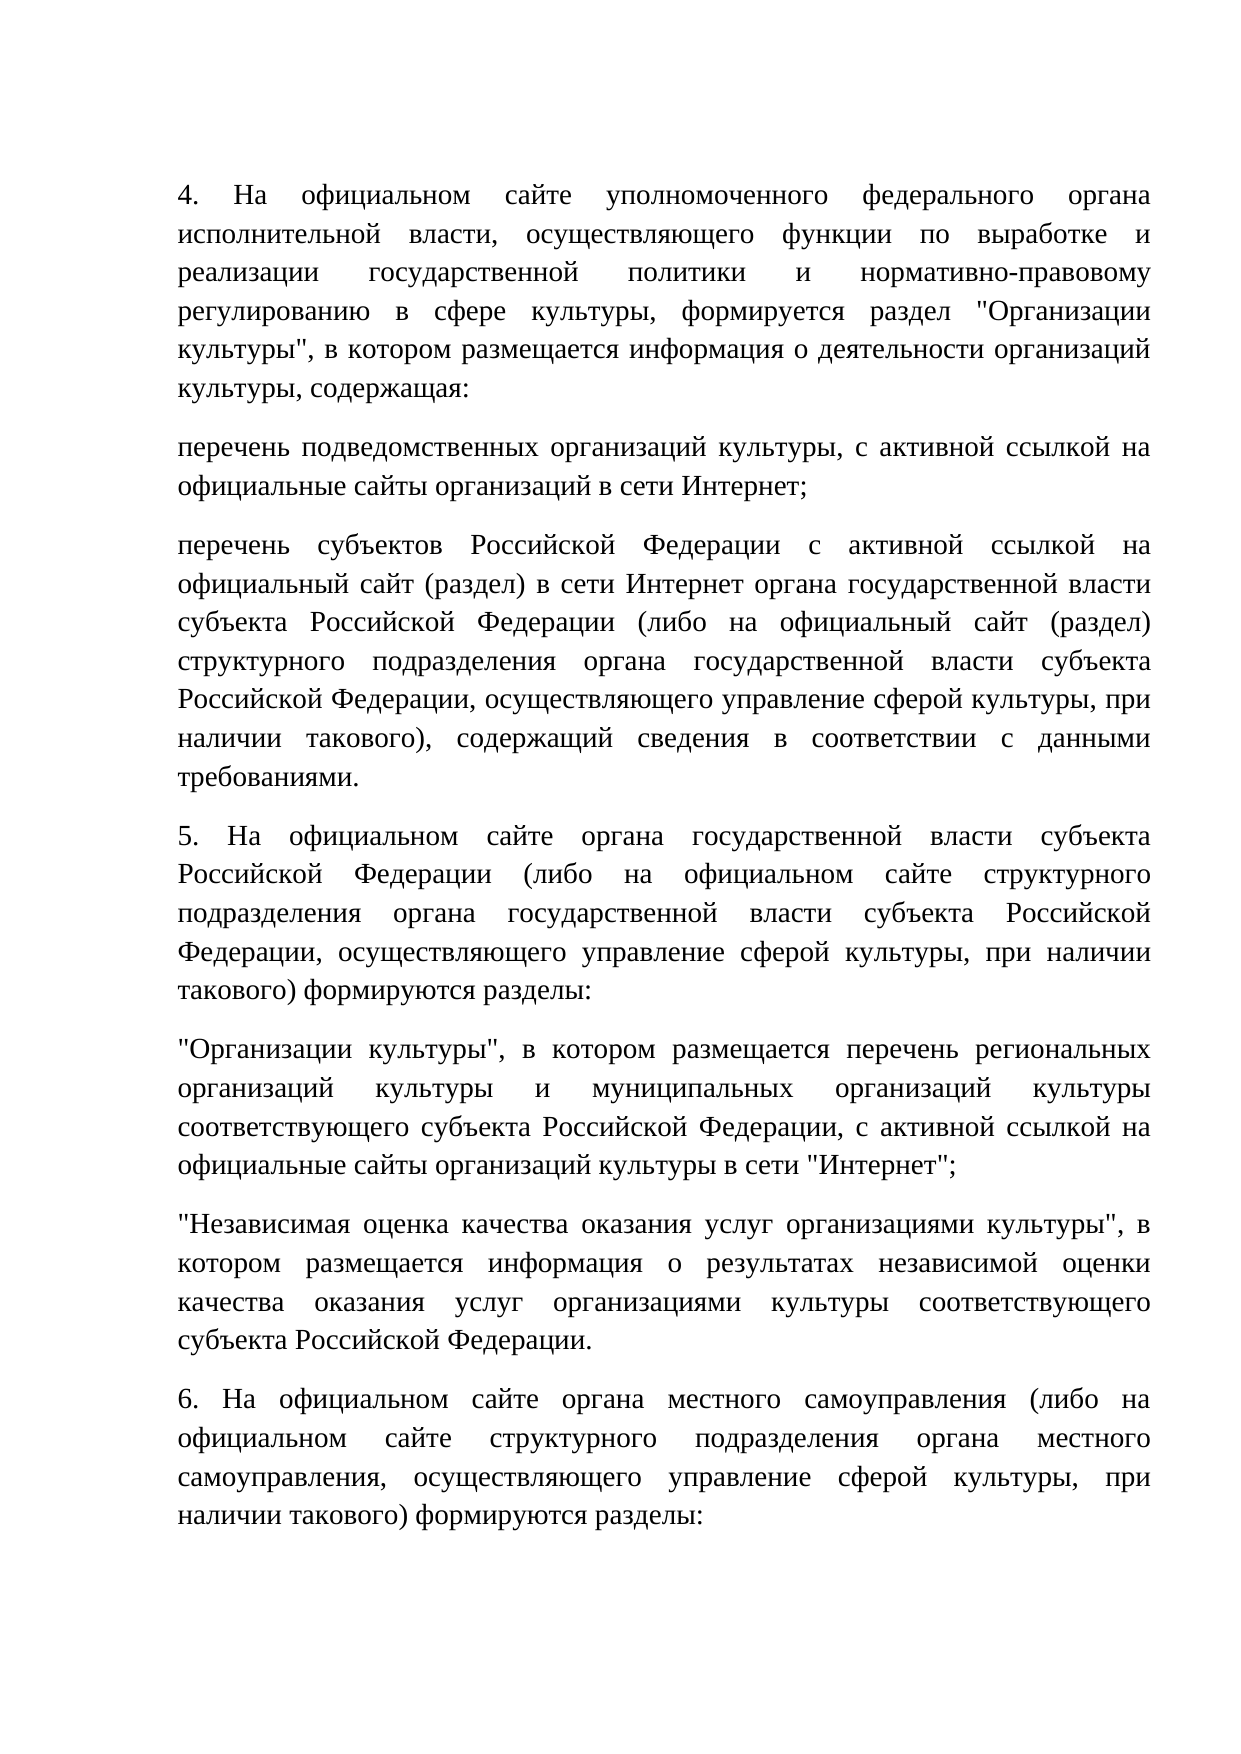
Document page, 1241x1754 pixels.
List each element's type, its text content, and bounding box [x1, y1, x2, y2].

text 6. На официальном сайте органа местного самоуправления (либо на официальном сайте структурного подразделения органа местного самоуправления, осуществляющего управление сферой культуры, при наличии такового) формируются разделы: [177, 1382, 1152, 1531]
text 5. На официальном сайте органа государственной власти субъекта Российской Федерации (либо на официальном сайте структурного подразделения органа государственной власти субъекта Российской Федерации, осуществляющего управление сферой культуры, при наличии такового) формируются разделы: [177, 818, 1152, 1006]
text перечень подведомственных организаций культуры, с активной ссылкой на официальные сайты организаций в сети Интернет; [177, 429, 1152, 502]
text "Организации культуры", в котором размещается перечень региональных организаций культуры и муниципальных организаций культуры соответствующего субъекта Российской Федерации, с активной ссылкой на официальные сайты организаций культуры в сети "Интернет"; [177, 1032, 1152, 1181]
text 4. На официальном сайте уполномоченного федерального органа исполнительной власти, осуществляющего функции по выработке и реализации государственной политики и нормативно-правовому регулированию в сфере культуры, формируется раздел "Организации культуры", в котором размещается информация о деятельности организаций культуры, содержащая: [177, 177, 1152, 404]
text перечень субъектов Российской Федерации с активной ссылкой на официальный сайт (раздел) в сети Интернет органа государственной власти субъекта Российской Федерации (либо на официальный сайт (раздел) структурного подразделения органа государственной власти субъекта Российской Федерации, осуществляющего управление сферой культуры, при наличии такового), содержащий сведения в соответствии с данными требованиями. [177, 527, 1152, 792]
text "Независимая оценка качества оказания услуг организациями культуры", в котором размещается информация о результатах независимой оценки качества оказания услуг организациями культуры соответствующего субъекта Российской Федерации. [177, 1207, 1152, 1356]
